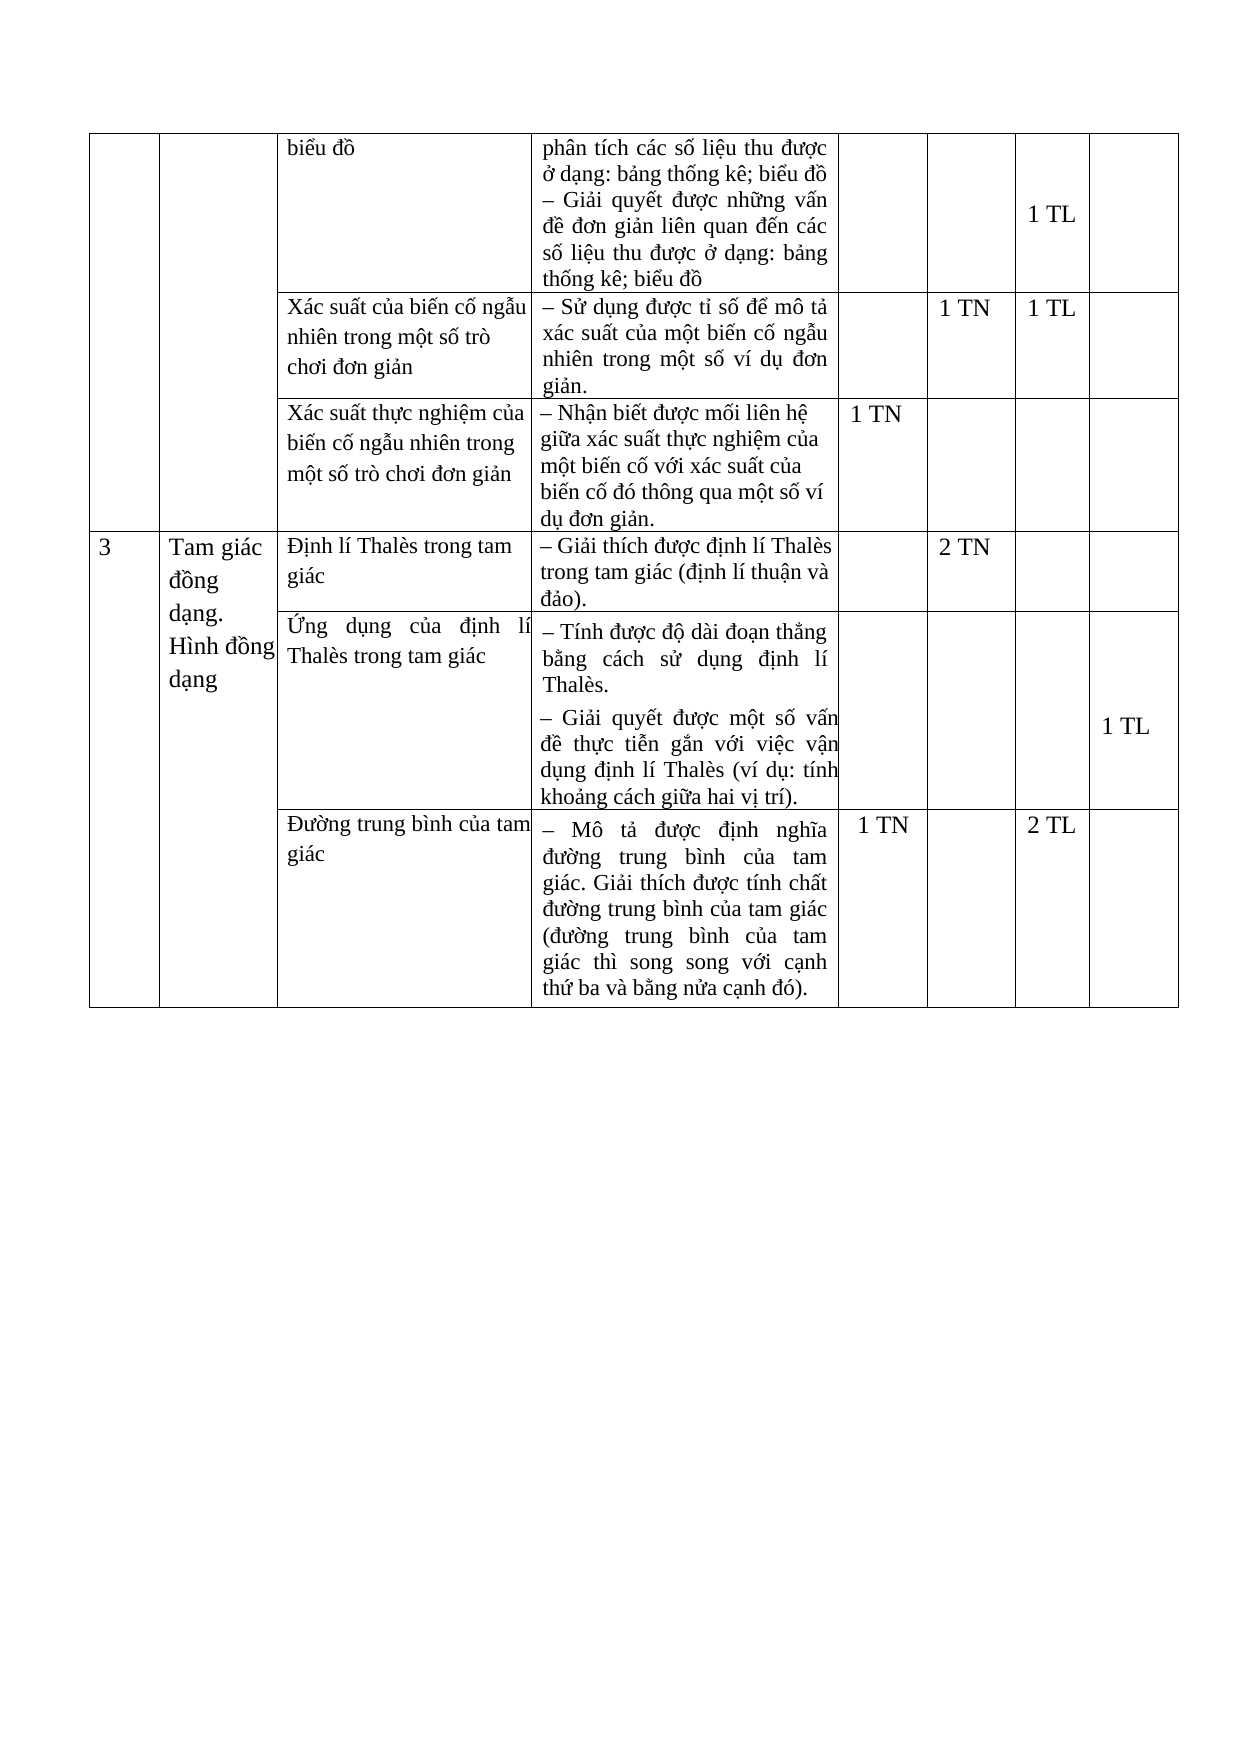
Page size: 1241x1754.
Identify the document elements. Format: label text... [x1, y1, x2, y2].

table_cell Xác suất của biến cố ngẫu nhiên trong một số trò chơi đơn giản [278, 293, 531, 398]
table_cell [278, 134, 531, 292]
table_cell – Tính được độ dài đoạn thẳng bằng cách sử dụng định lí Thalès. – Giải quyết được một số vấn đề thực tiễn gắn với việc vận dụng định lí Thalès (ví dụ: tính khoảng cách giữa hai vị trí). [532, 612, 838, 809]
table_cell 1 TL [1016, 293, 1089, 398]
table_cell 1 TN [839, 810, 927, 1007]
table_cell [1016, 612, 1089, 809]
table_cell Tam giác đồng dạng. Hình đồng dạng [160, 532, 277, 1007]
table_cell [1090, 810, 1178, 1007]
table_cell [928, 612, 1015, 809]
table_cell Ứng dụng của định lí Thalès trong tam giác [278, 612, 531, 809]
table_cell [1016, 399, 1089, 531]
table_cell – Mô tả được định nghĩa đường trung bình của tam giác. Giải thích được tính chất đường trung bình của tam giác (đường trung bình của tam giác thì song song với cạnh thứ ba và bằng nửa cạnh đó). [532, 810, 838, 1007]
table_cell [1090, 134, 1178, 292]
table_cell [1016, 532, 1089, 611]
table_cell [928, 810, 1015, 1007]
table_cell 1 TN [839, 399, 927, 531]
table_cell [1090, 399, 1178, 531]
table_cell – Sử dụng được tỉ số để mô tả xác suất của một biến cố ngẫu nhiên trong một số ví dụ đơn giản. [532, 293, 838, 398]
table_cell [1090, 293, 1178, 398]
table_cell – Nhận biết được mối liên hệ giữa xác suất thực nghiệm của một biến cố với xác suất của biến cố đó thông qua một số ví dụ đơn giản. [532, 399, 838, 531]
table_cell [1090, 532, 1178, 611]
table_cell [928, 399, 1015, 531]
table_cell 2 TN [928, 532, 1015, 611]
table_cell 1 TL [1090, 612, 1178, 809]
table_cell [839, 134, 927, 292]
table_cell [928, 134, 1015, 292]
table_cell Định lí Thalès trong tam giác [278, 532, 531, 611]
table_cell 3 [90, 532, 159, 1007]
table_cell 1 TL [1016, 134, 1089, 292]
table_cell Xác suất thực nghiệm của biến cố ngẫu nhiên trong một số trò chơi đơn giản [278, 399, 531, 531]
table_cell [839, 532, 927, 611]
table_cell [532, 134, 838, 292]
table_cell [839, 293, 927, 398]
table_cell [839, 612, 927, 809]
table_cell – Giải thích được định lí Thalès trong tam giác (định lí thuận và đảo). [532, 532, 838, 611]
table_cell Đường trung bình của tam giác [278, 810, 531, 1007]
table_cell 1 TN [928, 293, 1015, 398]
table_cell 2 TL [1016, 810, 1089, 1007]
